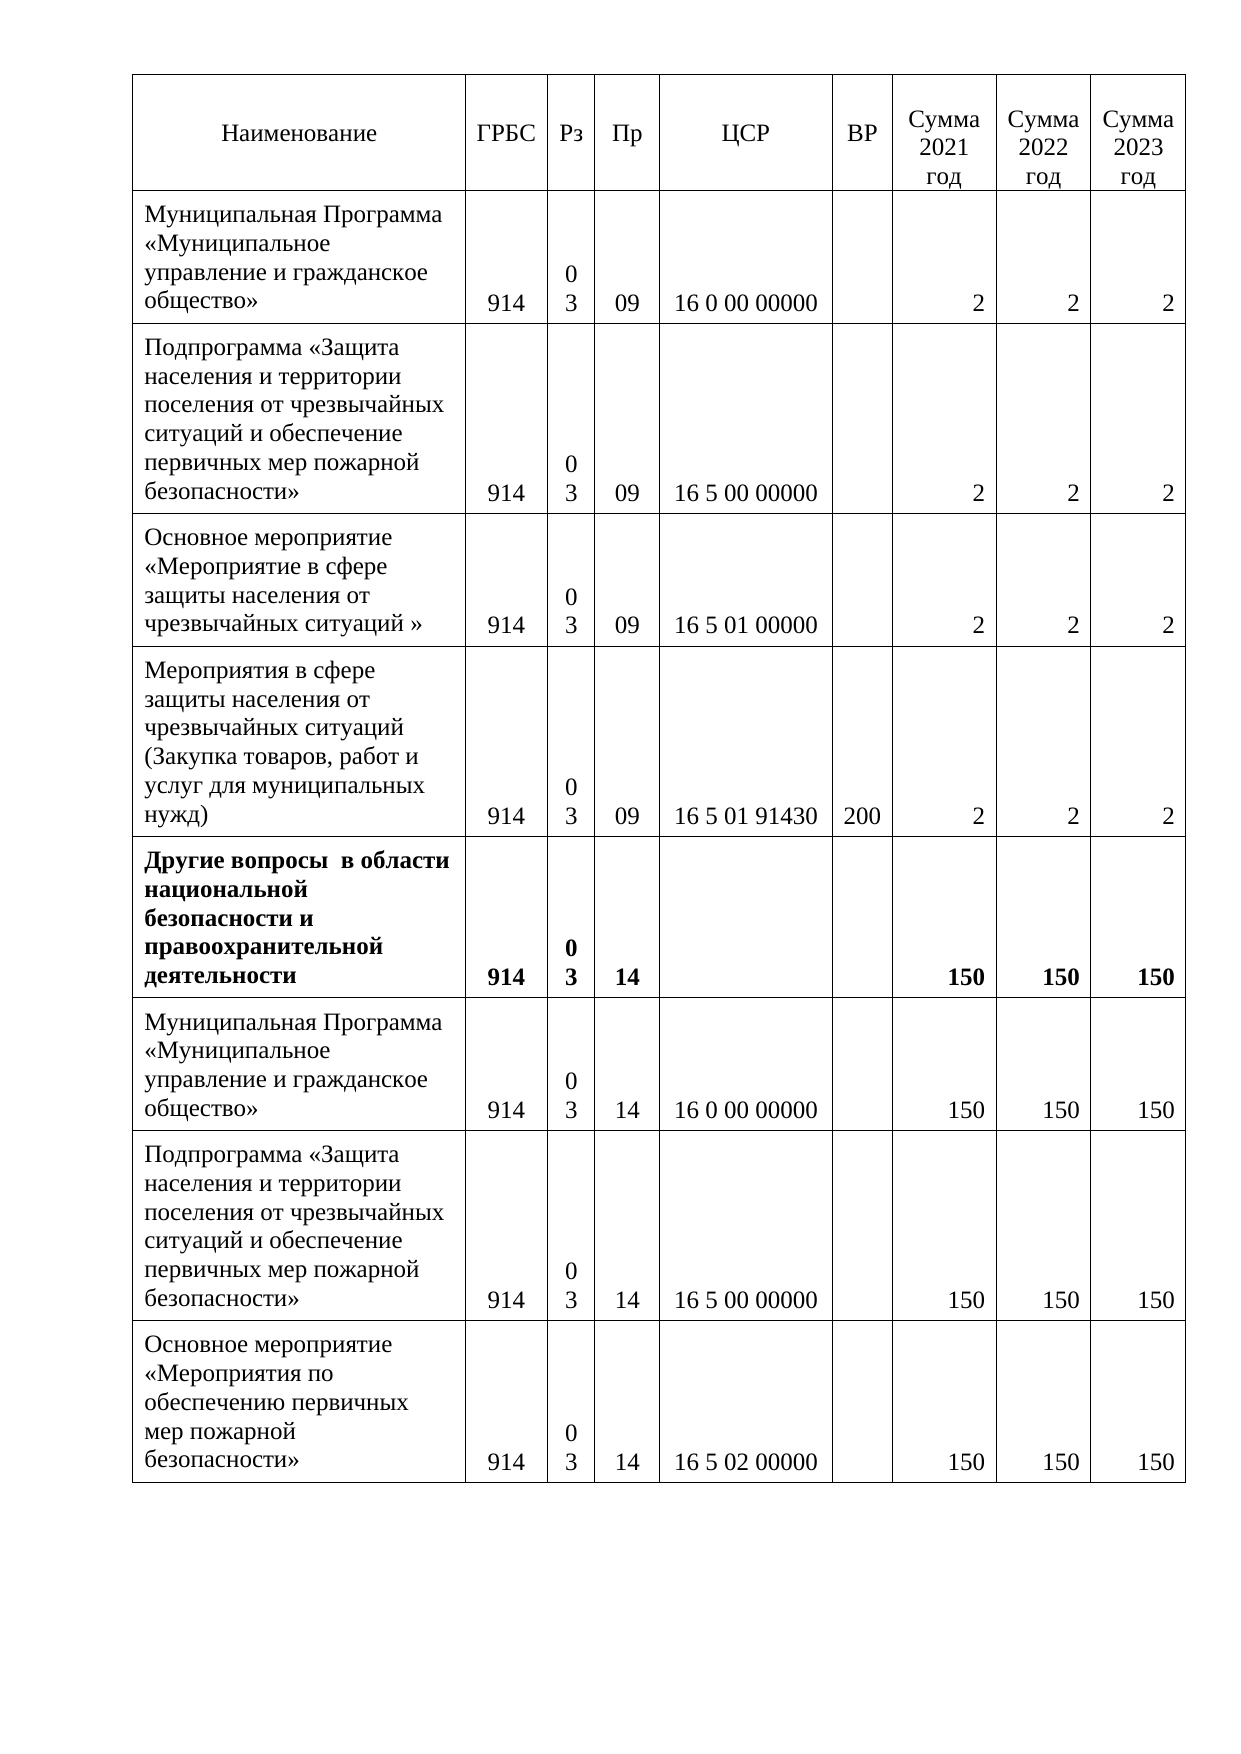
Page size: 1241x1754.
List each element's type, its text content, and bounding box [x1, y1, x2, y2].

table_cell 914 [466, 647, 547, 836]
table_cell 2 [893, 191, 996, 323]
table_cell 16 5 01 00000 [660, 514, 832, 646]
table_cell 150 [1091, 837, 1185, 997]
table_cell 09 [595, 191, 659, 323]
table_cell 2 [1091, 324, 1185, 513]
table_cell 03 [548, 1321, 594, 1482]
table_cell 914 [466, 191, 547, 323]
table_cell Муниципальная Программа «Муниципальное управление и гражданское общество» [133, 998, 465, 1130]
table_cell 2 [997, 191, 1090, 323]
table_cell 150 [893, 998, 996, 1130]
table_header ВР [833, 75, 892, 190]
table_cell 03 [548, 1131, 594, 1320]
table_cell 150 [1091, 1131, 1185, 1320]
table_cell 914 [466, 1321, 547, 1482]
table_cell 14 [595, 837, 659, 997]
table_header Рз [548, 75, 594, 190]
table_cell 14 [595, 998, 659, 1130]
table_cell 2 [893, 324, 996, 513]
table_cell Другие вопросы в области национальной безопасности и правоохранительной деятельности [133, 837, 465, 997]
table_cell 150 [1091, 1321, 1185, 1482]
table_cell 16 5 01 91430 [660, 647, 832, 836]
table_cell 03 [548, 324, 594, 513]
table_cell [833, 837, 892, 997]
table_cell 914 [466, 324, 547, 513]
table_cell 16 5 02 00000 [660, 1321, 832, 1482]
table_header ГРБС [466, 75, 547, 190]
table_cell [833, 514, 892, 646]
table_cell 2 [1091, 647, 1185, 836]
table_cell [833, 1321, 892, 1482]
table_cell 914 [466, 998, 547, 1130]
table_cell 150 [997, 998, 1090, 1130]
table_cell 09 [595, 514, 659, 646]
table_cell [660, 837, 832, 997]
table_header Пр [595, 75, 659, 190]
table_cell 914 [466, 1131, 547, 1320]
table_cell 150 [997, 1321, 1090, 1482]
table_cell 03 [548, 191, 594, 323]
table_cell 150 [997, 1131, 1090, 1320]
table_cell 200 [833, 647, 892, 836]
table_cell 03 [548, 998, 594, 1130]
table_cell 150 [893, 1321, 996, 1482]
table_header Наименование [133, 75, 465, 190]
table_cell Подпрограмма «Защита населения и территории поселения от чрезвычайных ситуаций и обеспечение первичных мер пожарной безопасности» [133, 324, 465, 513]
table_cell 2 [997, 324, 1090, 513]
table_header Сумма 2022 год [997, 75, 1090, 190]
table_cell 914 [466, 514, 547, 646]
table_cell 14 [595, 1131, 659, 1320]
table_cell 914 [466, 837, 547, 997]
table_cell 14 [595, 1321, 659, 1482]
table_cell 03 [548, 647, 594, 836]
table_cell Мероприятия в сфере защиты населения от чрезвычайных ситуаций (Закупка товаров, работ и услуг для муниципальных нужд) [133, 647, 465, 836]
table_cell 09 [595, 647, 659, 836]
table_header Сумма 2023 год [1091, 75, 1185, 190]
table_cell 16 5 00 00000 [660, 324, 832, 513]
table_cell 16 5 00 00000 [660, 1131, 832, 1320]
table_cell [833, 998, 892, 1130]
table_cell 150 [997, 837, 1090, 997]
table_cell 2 [1091, 191, 1185, 323]
table_cell 03 [548, 837, 594, 997]
table_cell 150 [1091, 998, 1185, 1130]
table_cell 2 [997, 647, 1090, 836]
table_cell Муниципальная Программа «Муниципальное управление и гражданское общество» [133, 191, 465, 323]
table_cell 2 [893, 647, 996, 836]
table_cell [833, 191, 892, 323]
table_cell Основное мероприятие «Мероприятия по обеспечению первичных мер пожарной безопасности» [133, 1321, 465, 1482]
table_header ЦСР [660, 75, 832, 190]
table_cell 2 [1091, 514, 1185, 646]
table_cell 09 [595, 324, 659, 513]
table_cell [833, 324, 892, 513]
table_cell 03 [548, 514, 594, 646]
table_header Сумма 2021 год [893, 75, 996, 190]
table_cell 16 0 00 00000 [660, 998, 832, 1130]
table_cell 150 [893, 837, 996, 997]
table_cell 2 [997, 514, 1090, 646]
table_cell 16 0 00 00000 [660, 191, 832, 323]
table_cell 2 [893, 514, 996, 646]
table_cell [833, 1131, 892, 1320]
table_cell Основное мероприятие «Мероприятие в сфере защиты населения от чрезвычайных ситуаций » [133, 514, 465, 646]
table_cell Подпрограмма «Защита населения и территории поселения от чрезвычайных ситуаций и обеспечение первичных мер пожарной безопасности» [133, 1131, 465, 1320]
table_cell 150 [893, 1131, 996, 1320]
